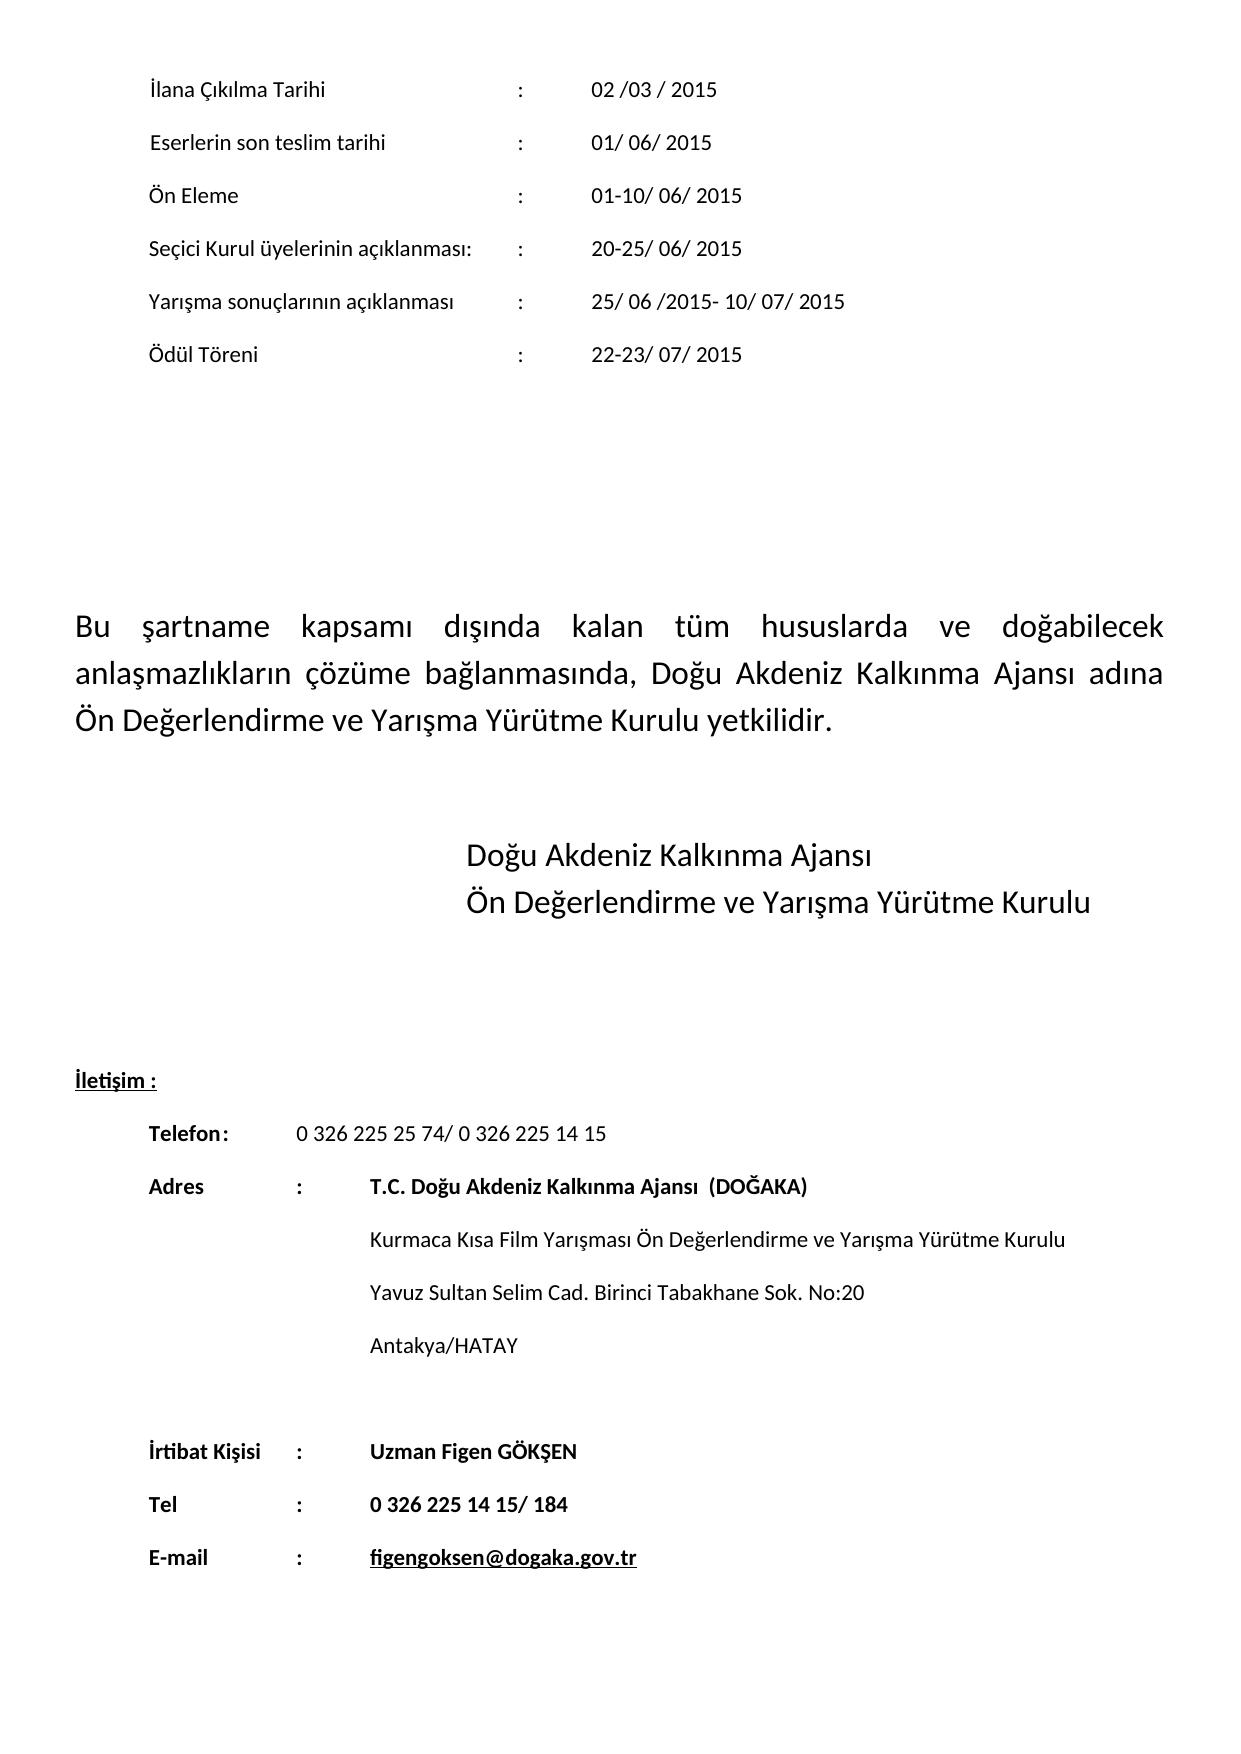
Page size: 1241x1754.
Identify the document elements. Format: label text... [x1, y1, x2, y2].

text Seçici Kurul üyelerinin açıklanması: : 20-25/ 06/ 2015 [149, 234, 1165, 262]
text E-mail : figengoksen@dogaka.gov.tr [75, 1543, 1165, 1571]
text Yarışma sonuçlarının açıklanması : 25/ 06 /2015- 10/ 07/ 2015 [75, 287, 1165, 315]
text Bu şartname kapsamı dışında kalan tüm hususlarda ve doğabilecek anlaşmazlıkların çözüme bağlanmasında, Doğu Akdeniz Kalkınma Ajansı adına Ön Değerlendirme ve Yarışma Yürütme Kurulu yetkilidir. [75, 605, 1165, 739]
text Doğu Akdeniz Kalkınma Ajansı [75, 834, 1165, 875]
text Telefon : 0 326 225 25 74/ 0 326 225 14 15 [75, 1119, 1165, 1147]
text Tel : 0 326 225 14 15/ 184 [75, 1490, 1165, 1518]
text İrtibat Kişisi : Uzman Figen GÖKŞEN [75, 1437, 1165, 1465]
text Antakya/HATAY [296, 1331, 1165, 1359]
text Ön Değerlendirme ve Yarışma Yürütme Kurulu [75, 881, 1165, 921]
text Ödül Töreni : 22-23/ 07/ 2015 [75, 340, 1165, 368]
text Adres : T.C. Doğu Akdeniz Kalkınma Ajansı (DOĞAKA) [75, 1172, 1165, 1200]
text İletişim : [75, 1066, 1165, 1094]
text Eserlerin son teslim tarihi : 01/ 06/ 2015 [150, 128, 1165, 156]
text Yavuz Sultan Selim Cad. Birinci Tabakhane Sok. No:20 [296, 1278, 1165, 1306]
text Kurmaca Kısa Film Yarışması Ön Değerlendirme ve Yarışma Yürütme Kurulu [296, 1225, 1165, 1253]
text İlana Çıkılma Tarihi : 02 /03 / 2015 [150, 75, 1165, 103]
text Ön Eleme : 01-10/ 06/ 2015 [75, 181, 1165, 209]
